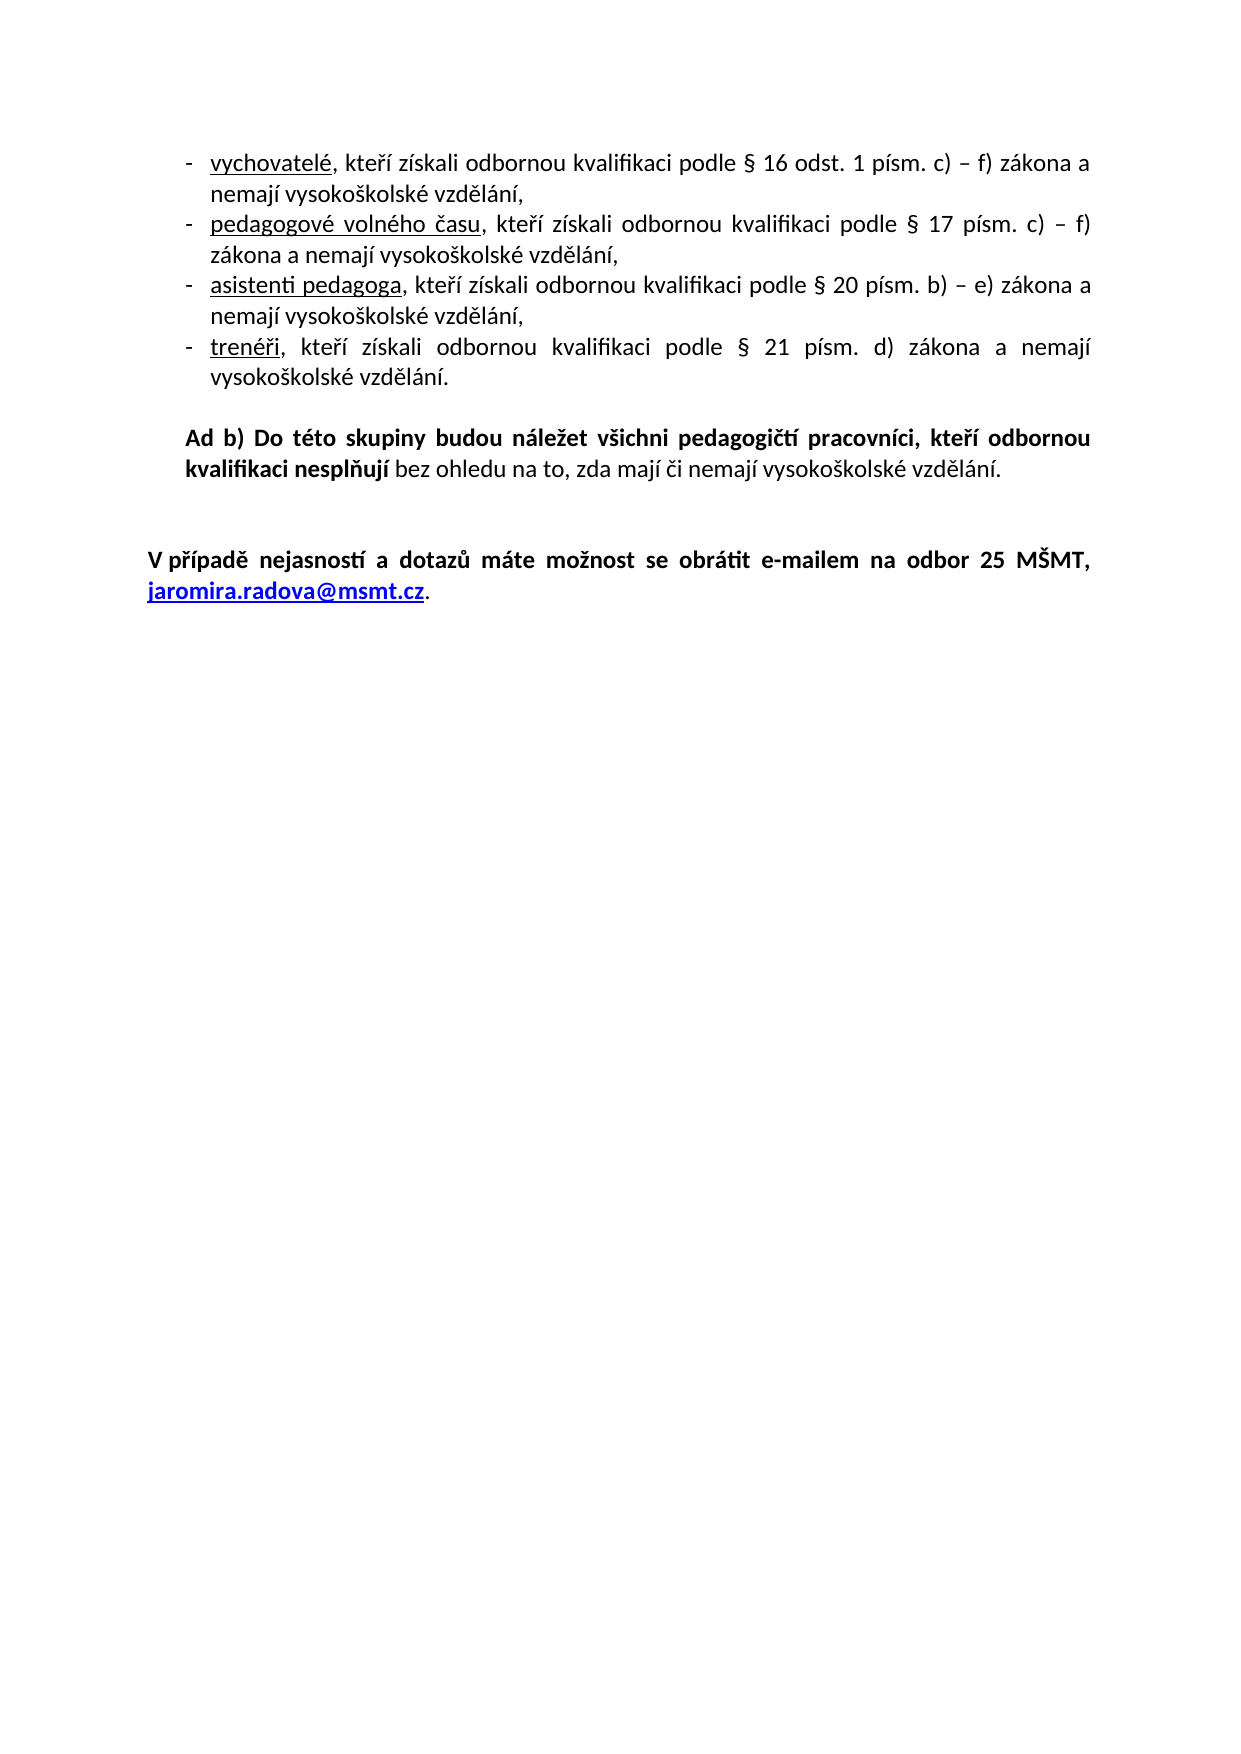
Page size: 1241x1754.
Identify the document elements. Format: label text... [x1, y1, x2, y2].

text V případě nejasností a dotazů máte možnost se obrátit e-mailem na odbor 25 MŠMT, jaromira.radova@msmt.cz. [148, 544, 1093, 605]
text - trenéři, kteří získali odbornou kvalifikaci podle § 21 písm. d) zákona a nemají vysokoškolské vzdělání. [185, 331, 1093, 392]
text - pedagogové volného času, kteří získali odbornou kvalifikaci podle § 17 písm. c) – f) zákona a nemají vysokoškolské vzdělání, [185, 209, 1093, 270]
text - vychovatelé, kteří získali odbornou kvalifikaci podle § 16 odst. 1 písm. c) – f) zákona a nemají vysokoškolské vzdělání, [185, 148, 1093, 209]
text - asistenti pedagoga, kteří získali odbornou kvalifikaci podle § 20 písm. b) – e) zákona a nemají vysokoškolské vzdělání, [185, 270, 1093, 331]
text Ad b) Do této skupiny budou náležet všichni pedagogičtí pracovníci, kteří odbornou kvalifikaci nesplňují bez ohledu na to, zda mají či nemají vysokoškolské vzdělání. [185, 422, 1093, 483]
